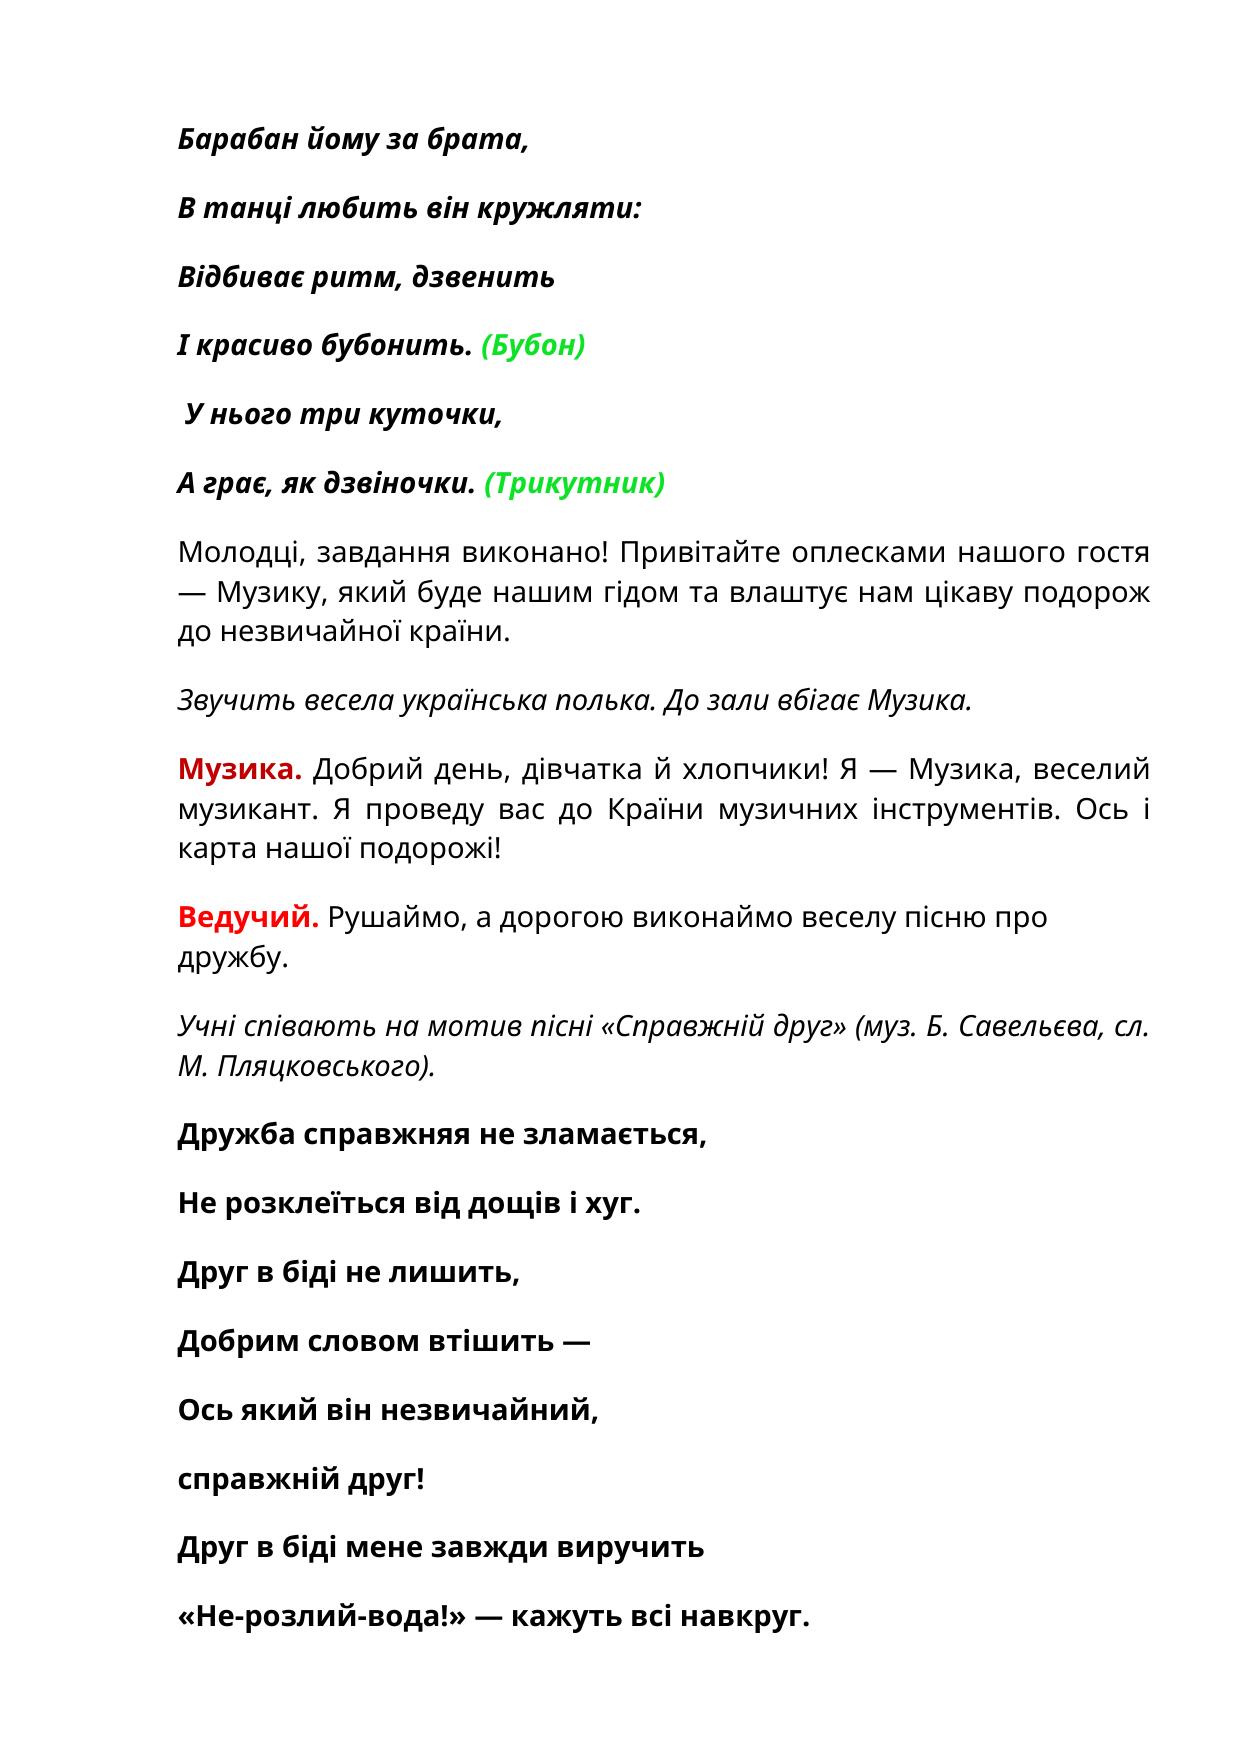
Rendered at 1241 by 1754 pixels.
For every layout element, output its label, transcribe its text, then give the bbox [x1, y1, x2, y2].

text Ось який він незвичайний, [177, 1389, 1152, 1429]
text А грає, як дзвіночки. (Трикутник) [177, 462, 1152, 502]
text Барабан йому за брата, [177, 118, 1152, 158]
text справжній друг! [177, 1458, 1152, 1498]
text У нього три куточки, [177, 393, 1152, 433]
text «Не-розлий-вода!» — кажуть всі навкруг. [177, 1596, 1152, 1635]
text В танці любить він кружляти: [177, 187, 1152, 227]
text Молодці, завдання виконано! Привітайте оплесками нашого гостя — Музику, який буде нашим гідом та влаштує нам цікаву подорож до незвичайної країни. [177, 531, 1152, 650]
text І красиво бубонить. (Бубон) [177, 325, 1152, 364]
text Добрим словом втішить — [177, 1320, 1152, 1360]
text Друг в біді не лишить, [177, 1251, 1152, 1291]
text Не розклеїться від дощів і хуг. [177, 1182, 1152, 1222]
text Музика. Добрий день, дівчатка й хлопчики! Я — Музика, веселий музикант. Я проведу вас до Країни музичних інструментів. Ось і карта нашої подорожі! [177, 748, 1152, 867]
text Друг в біді мене завжди виручить [177, 1527, 1152, 1566]
text Дружба справжняя не зламається, [177, 1114, 1152, 1153]
text Звучить весела українська полька. До зали вбігає Музика. [177, 679, 1152, 719]
text Ведучий. Рушаймо, а дорогою виконаймо веселу пісню про дружбу. [177, 897, 1152, 976]
text Відбиває ритм, дзвенить [177, 256, 1152, 296]
text Учні співають на мотив пісні «Справжній друг» (муз. Б. Савельєва, сл. М. Пляцковського). [177, 1005, 1152, 1084]
